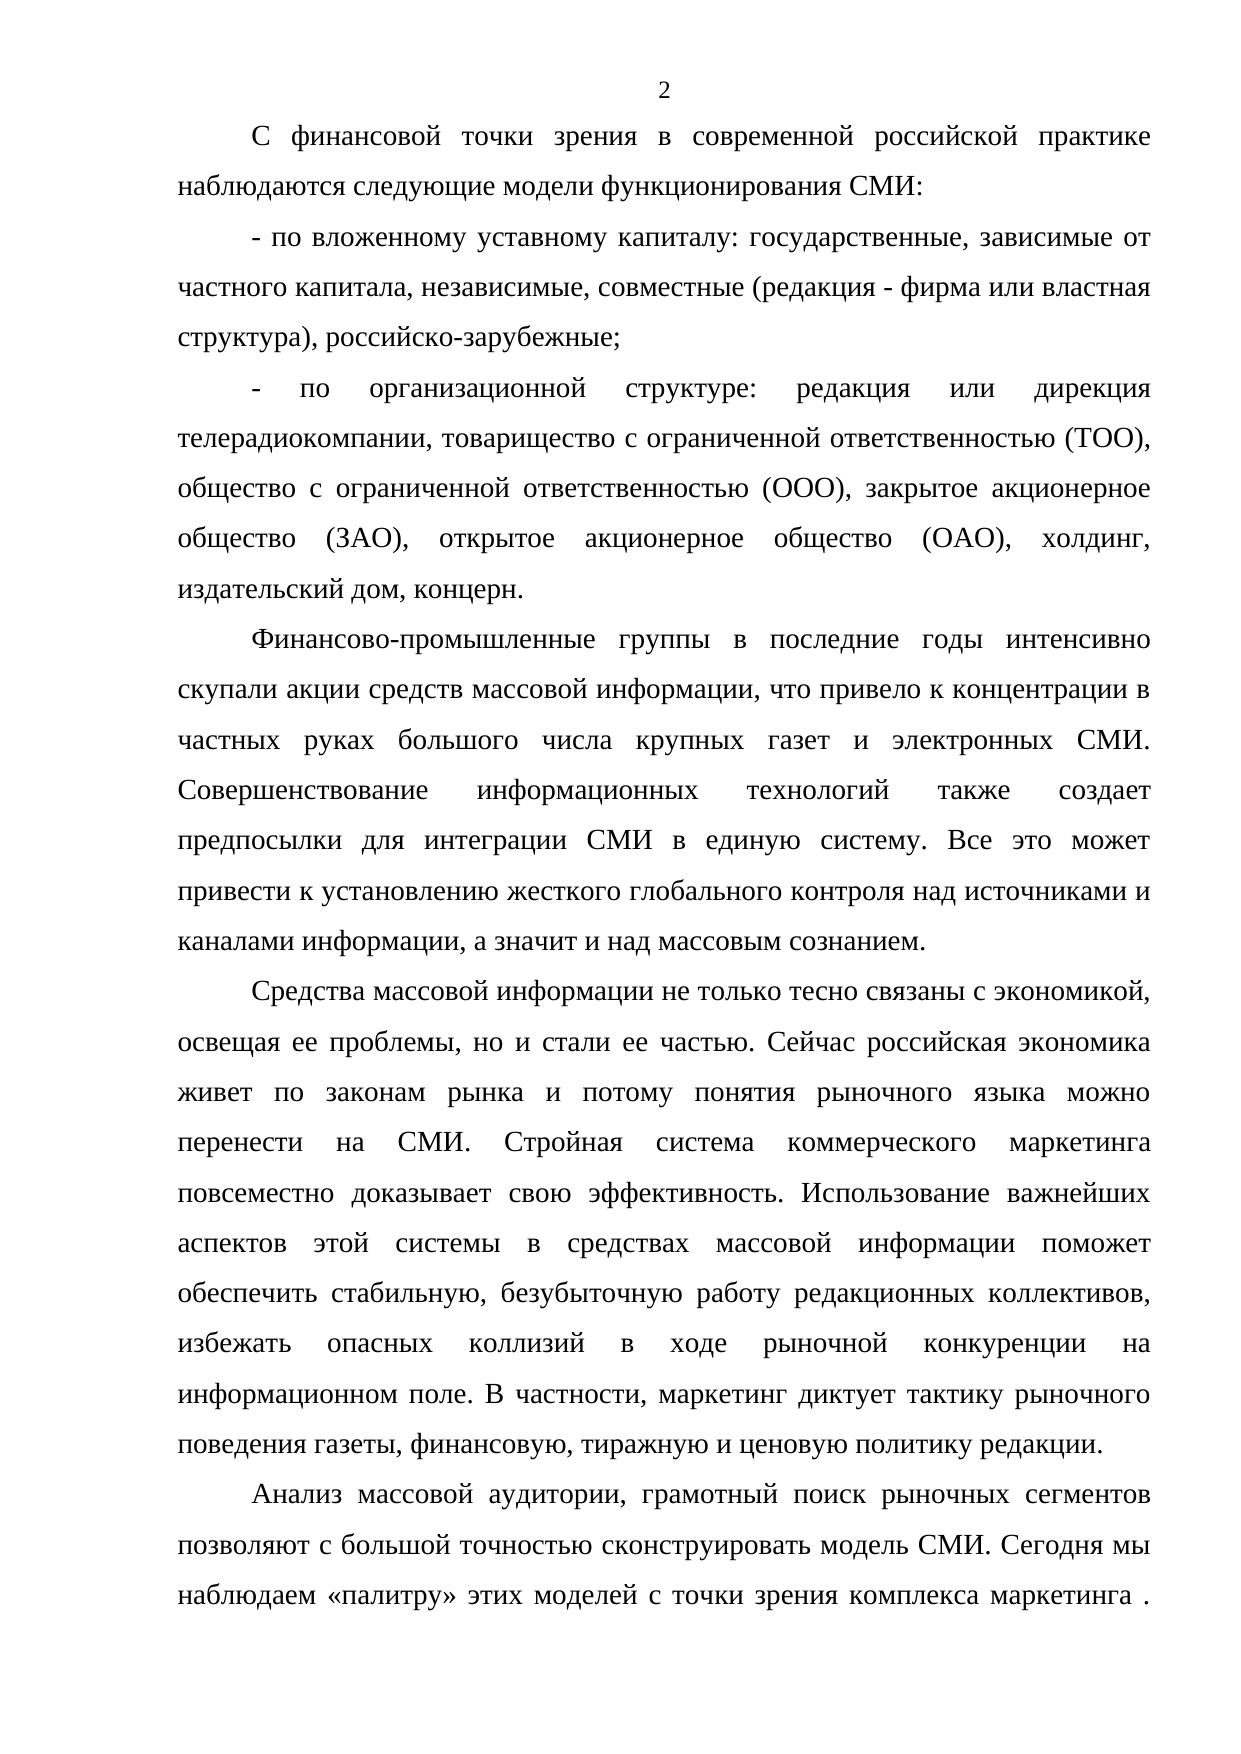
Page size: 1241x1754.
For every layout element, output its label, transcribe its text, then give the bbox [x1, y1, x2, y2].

text Средства массовой информации не только тесно связаны с экономикой, освещая ее проблемы, но и стали ее частью. Сейчас российская экономика живет по законам рынка и потому понятия рыночного языка можно перенести на СМИ. Стройная система коммерческого маркетинга повсеместно доказывает свою эффективность. Использование важнейших аспектов этой системы в средствах массовой информации поможет обеспечить стабильную, безубыточную работу редакционных коллективов, избежать опасных коллизий в ходе рыночной конкуренции на информационном поле. В частности, маркетинг диктует тактику рыночного поведения газеты, финансовую, тиражную и ценовую политику редакции. [177, 973, 1152, 1460]
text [177, 1477, 1152, 1611]
text - по организационной структуре: редакция или дирекция телерадиокомпании, товарищество с ограниченной ответственностью (ТОО), общество с ограниченной ответственностью (ООО), закрытое акционерное общество (ЗАО), открытое акционерное общество (ОАО), холдинг, издательский дом, концерн. [177, 370, 1152, 604]
text - по вложенному уставному капиталу: государственные, зависимые от частного капитала, независимые, совместные (редакция - фирма или властная структура), российско-зарубежные; [177, 219, 1152, 353]
text С финансовой точки зрения в современной российской практике наблюдаются следующие модели функционирования СМИ: [177, 118, 1152, 202]
text Финансово-промышленные группы в последние годы интенсивно скупали акции средств массовой информации, что привело к концентрации в частных руках большого числа крупных газет и электронных СМИ. Совершенствование информационных технологий также создает предпосылки для интеграции СМИ в единую систему. Все это может привести к установлению жесткого глобального контроля над источниками и каналами информации, а значит и над массовым сознанием. [177, 621, 1152, 957]
